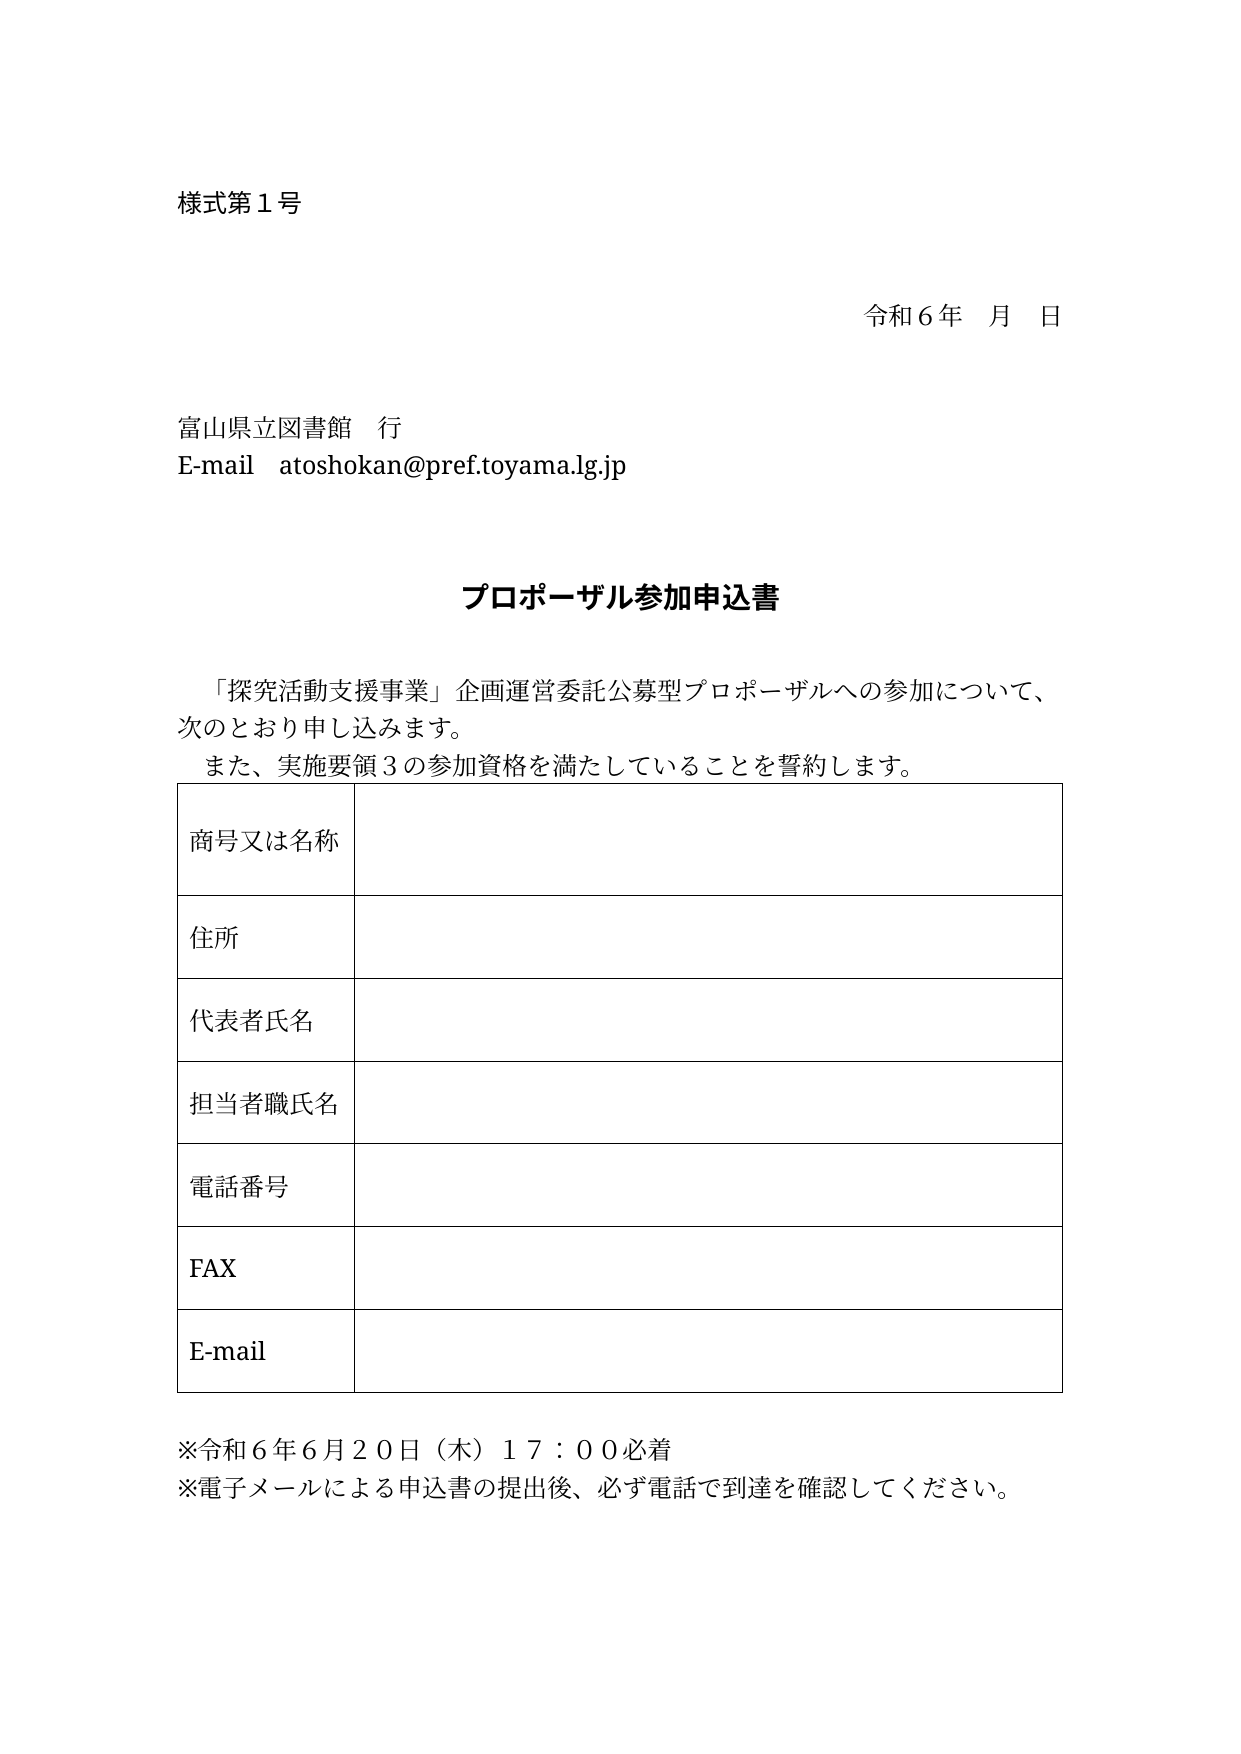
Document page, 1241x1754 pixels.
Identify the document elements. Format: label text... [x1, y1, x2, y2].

text E-mail atoshokan@pref.toyama.lg.jp [177, 446, 1063, 483]
table_header 商号又は名称 [178, 784, 354, 895]
table_cell E-mail [178, 1310, 354, 1392]
table_cell [355, 1310, 1062, 1392]
table_header [355, 784, 1062, 895]
table_cell 住所 [178, 896, 354, 978]
table_cell [355, 1144, 1062, 1226]
table_cell 電話番号 [178, 1144, 354, 1226]
table_cell 担当者職氏名 [178, 1062, 354, 1143]
text また、実施要領３の参加資格を満たしていることを誓約します。 [177, 746, 1063, 783]
text 富山県立図書館 行 [177, 408, 1063, 446]
text 令和６年 月 日 [177, 296, 1063, 333]
text ※令和６年６月２０日（木）１７：００必着 [177, 1430, 1063, 1468]
table_cell [355, 1062, 1062, 1143]
table_cell [355, 896, 1062, 978]
table_cell FAX [178, 1227, 354, 1309]
text ※電子メールによる申込書の提出後、必ず電話で到達を確認してください。 [177, 1468, 1063, 1505]
table_cell [355, 1227, 1062, 1309]
table_cell [355, 979, 1062, 1061]
text 様式第１号 [177, 183, 1063, 221]
text プロポーザル参加申込書 [177, 558, 1063, 633]
text 「探究活動支援事業」企画運営委託公募型プロポーザルへの参加について、次のとおり申し込みます。 [177, 671, 1063, 746]
table_cell 代表者氏名 [178, 979, 354, 1061]
